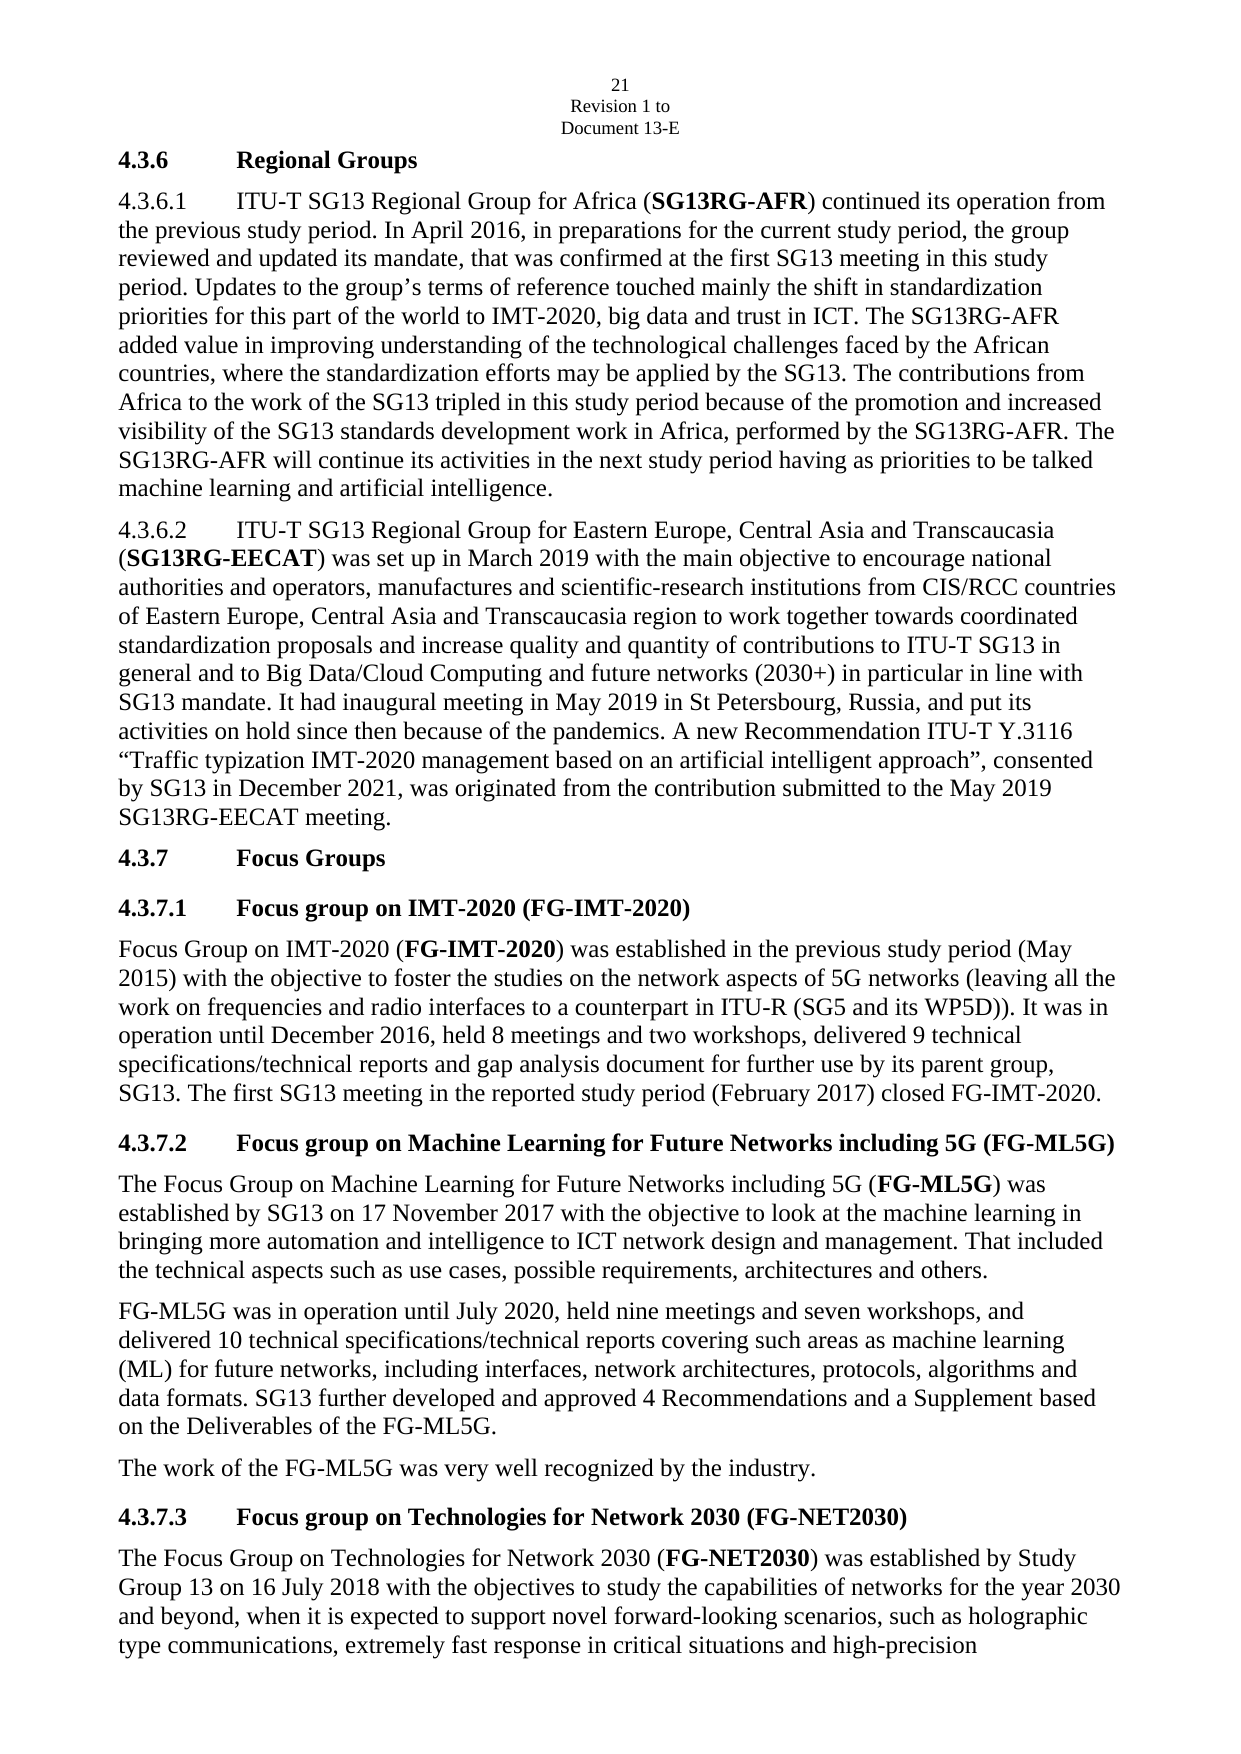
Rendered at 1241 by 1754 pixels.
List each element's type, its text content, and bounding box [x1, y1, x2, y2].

text 4.3.6.2 ITU-T SG13 Regional Group for Eastern Europe, Central Asia and Transcaucasia (SG13RG-EECAT) was set up in March 2019 with the main objective to encourage national authorities and operators, manufactures and scientific-research institutions from CIS/RCC countries of Eastern Europe, Central Asia and Transcaucasia region to work together towards coordinated standardization proposals and increase quality and quantity of contributions to ITU-T SG13 in general and to Big Data/Cloud Computing and future networks (2030+) in particular in line with SG13 mandate. It had inaugural meeting in May 2019 in St Petersbourg, Russia, and put its activities on hold since then because of the pandemics. A new Recommendation ITU-T Y.3116 “Traffic typization IMT-2020 management based on an artificial intelligent approach”, consented by SG13 in December 2021, was originated from the contribution submitted to the May 2019 SG13RG-EECAT meeting. [118, 515, 1122, 831]
text 4.3.7 Focus Groups [118, 843, 1122, 872]
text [118, 1543, 1122, 1658]
text 4.3.6.1 ITU-T SG13 Regional Group for Africa (SG13RG-AFR) continued its operation from the previous study period. In April 2016, in preparations for the current study period, the group reviewed and updated its mandate, that was confirmed at the first SG13 meeting in this study period. Updates to the group’s terms of reference touched mainly the shift in standardization priorities for this part of the world to IMT-2020, big data and trust in ICT. The SG13RG-AFR added value in improving understanding of the technological challenges faced by the African countries, where the standardization efforts may be applied by the SG13. The contributions from Africa to the work of the SG13 tripled in this study period because of the promotion and increased visibility of the SG13 standards development work in Africa, performed by the SG13RG-AFR. The SG13RG-AFR will continue its activities in the next study period having as priorities to be talked machine learning and artificial intelligence. [118, 186, 1122, 502]
text Focus Group on IMT-2020 (FG-IMT-2020) was established in the previous study period (May 2015) with the objective to foster the studies on the network aspects of 5G networks (leaving all the work on frequencies and radio interfaces to a counterpart in ITU-R (SG5 and its WP5D)). It was in operation until December 2016, held 8 meetings and two workshops, delivered 9 technical specifications/technical reports and gap analysis document for further use by its parent group, SG13. The first SG13 meeting in the reported study period (February 2017) closed FG-IMT-2020. [118, 934, 1122, 1107]
subtitle 4.3.7.1 Focus group on IMT-2020 (FG-IMT-2020) [118, 893, 1122, 922]
subtitle 4.3.6 Regional Groups [118, 145, 1122, 173]
text FG-ML5G was in operation until July 2020, held nine meetings and seven workshops, and delivered 10 technical specifications/technical reports covering such areas as machine learning (ML) for future networks, including interfaces, network architectures, protocols, algorithms and data formats. SG13 further developed and approved 4 Recommendations and a Supplement based on the Deliverables of the FG-ML5G. [118, 1296, 1122, 1440]
text The work of the FG-ML5G was very well recognized by the industry. [118, 1453, 1122, 1481]
subtitle 4.3.7.2 Focus group on Machine Learning for Future Networks including 5G (FG-ML5G) [118, 1128, 1122, 1156]
subtitle 4.3.7.3 Focus group on Technologies for Network 2030 (FG-NET2030) [118, 1502, 1122, 1531]
text The Focus Group on Machine Learning for Future Networks including 5G (FG-ML5G) was established by SG13 on 17 November 2017 with the objective to look at the machine learning in bringing more automation and intelligence to ICT network design and management. That included the technical aspects such as use cases, possible requirements, architectures and others. [118, 1169, 1122, 1284]
